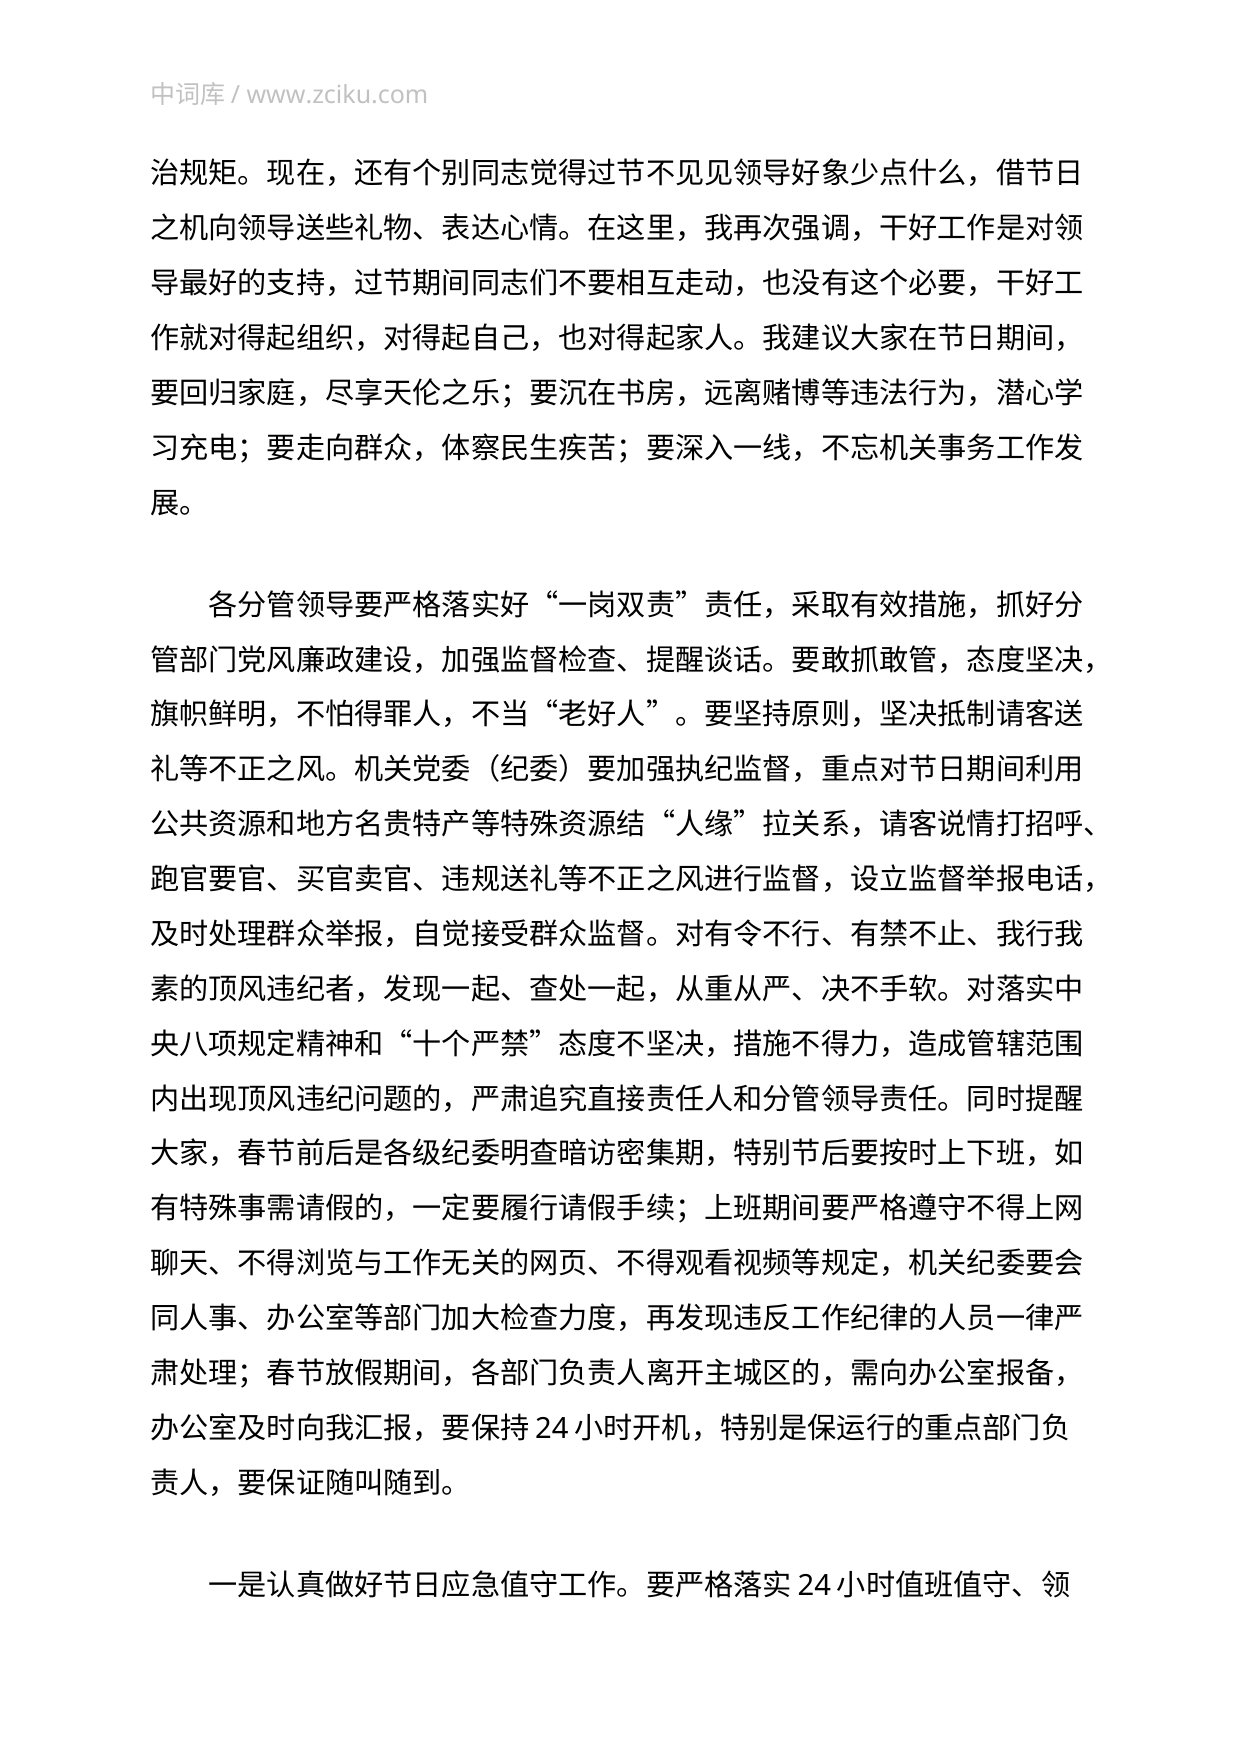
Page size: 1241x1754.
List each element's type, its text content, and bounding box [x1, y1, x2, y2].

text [150, 1561, 1090, 1604]
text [150, 150, 1090, 522]
text 各分管领导要严格落实好“一岗双责”责任，采取有效措施，抓好分管部门党风廉政建设，加强监督检查、提醒谈话。要敢抓敢管，态度坚决，旗帜鲜明，不怕得罪人，不当“老好人”。要坚持原则，坚决抵制请客送礼等不正之风。机关党委（纪委）要加强执纪监督，重点对节日期间利用公共资源和地方名贵特产等特殊资源结“人缘”拉关系，请客说情打招呼、跑官要官、买官卖官、违规送礼等不正之风进行监督，设立监督举报电话，及时处理群众举报，自觉接受群众监督。对有令不行、有禁不止、我行我素的顶风违纪者，发现一起、查处一起，从重从严、决不手软。对落实中央八项规定精神和“十个严禁”态度不坚决，措施不得力，造成管辖范围内出现顶风违纪问题的，严肃追究直接责任人和分管领导责任。同时提醒大家，春节前后是各级纪委明查暗访密集期，特别节后要按时上下班，如有特殊事需请假的，一定要履行请假手续；上班期间要严格遵守不得上网聊天、不得浏览与工作无关的网页、不得观看视频等规定，机关纪委要会同人事、办公室等部门加大检查力度，再发现违反工作纪律的人员一律严肃处理；春节放假期间，各部门负责人离开主城区的，需向办公室报备，办公室及时向我汇报，要保持24小时开机，特别是保运行的重点部门负责人，要保证随叫随到。 [150, 581, 1090, 1502]
